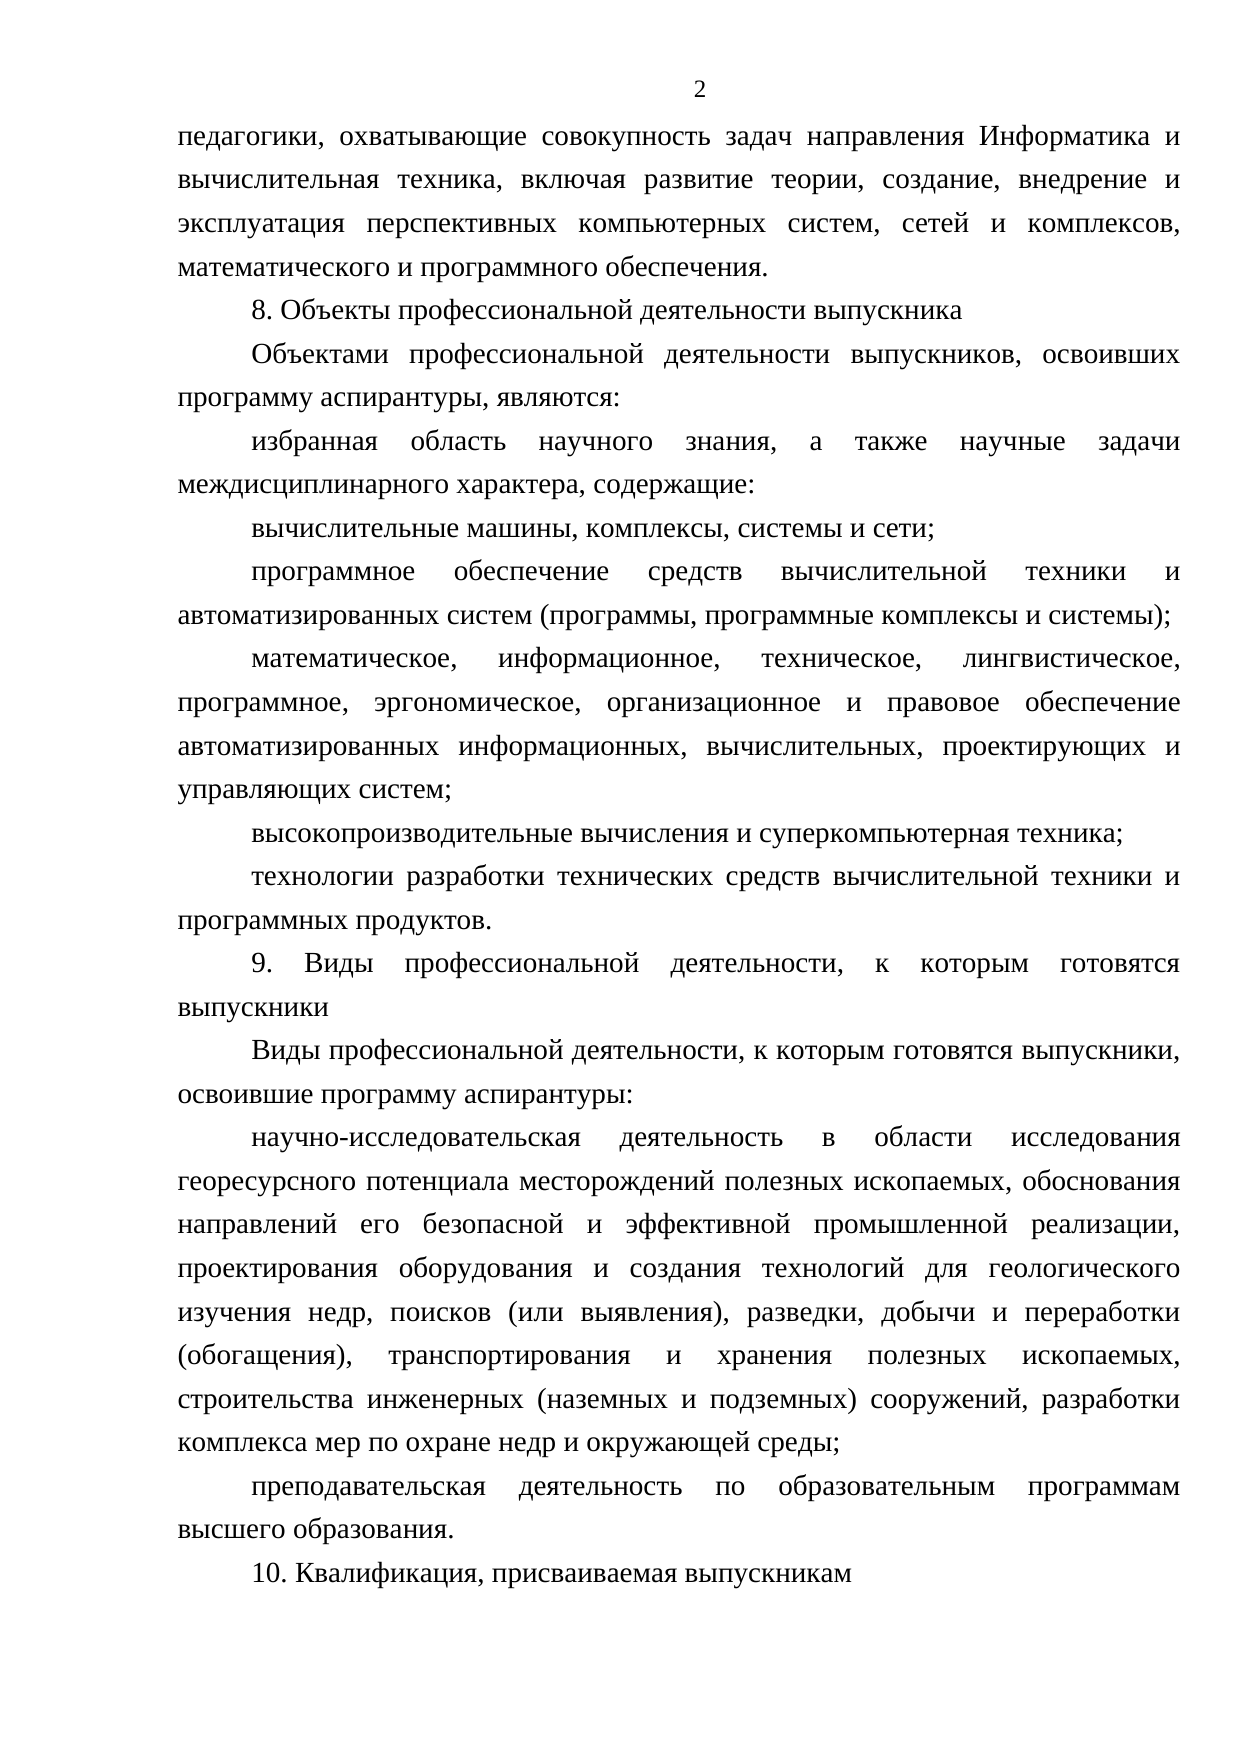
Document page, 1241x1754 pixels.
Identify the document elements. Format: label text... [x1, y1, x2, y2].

text вычислительные машины, комплексы, системы и сети; [177, 510, 1181, 543]
text высокопроизводительные вычисления и суперкомпьютерная техника; [177, 815, 1181, 848]
text научно-исследовательская деятельность в области исследования георесурсного потенциала месторождений полезных ископаемых, обоснования направлений его безопасной и эффективной промышленной реализации, проектирования оборудования и создания технологий для геологического изучения недр, поисков (или выявления), разведки, добычи и переработки (обогащения), транспортирования и хранения полезных ископаемых, строительства инженерных (наземных и подземных) сооружений, разработки комплекса мер по охране недр и окружающей среды; [177, 1119, 1181, 1458]
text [177, 118, 1181, 282]
text 10. Квалификация, присваиваемая выпускникам [177, 1555, 1181, 1588]
text математическое, информационное, техническое, лингвистическое, программное, эргономическое, организационное и правовое обеспечение автоматизированных информационных, вычислительных, проектирующих и управляющих систем; [177, 641, 1181, 805]
text избранная область научного знания, а также научные задачи междисциплинарного характера, содержащие: [177, 423, 1181, 500]
text программное обеспечение средств вычислительной техники и автоматизированных систем (программы, программные комплексы и системы); [177, 553, 1181, 631]
text 9. Виды профессиональной деятельности, к которым готовятся выпускники [177, 945, 1181, 1022]
text технологии разработки технических средств вычислительной техники и программных продуктов. [177, 858, 1181, 935]
text Объектами профессиональной деятельности выпускников, освоивших программу аспирантуры, являются: [177, 336, 1181, 413]
text Виды профессиональной деятельности, к которым готовятся выпускники, освоившие программу аспирантуры: [177, 1032, 1181, 1109]
text 8. Объекты профессиональной деятельности выпускника [177, 292, 1181, 326]
text преподавательская деятельность по образовательным программам высшего образования. [177, 1468, 1181, 1545]
